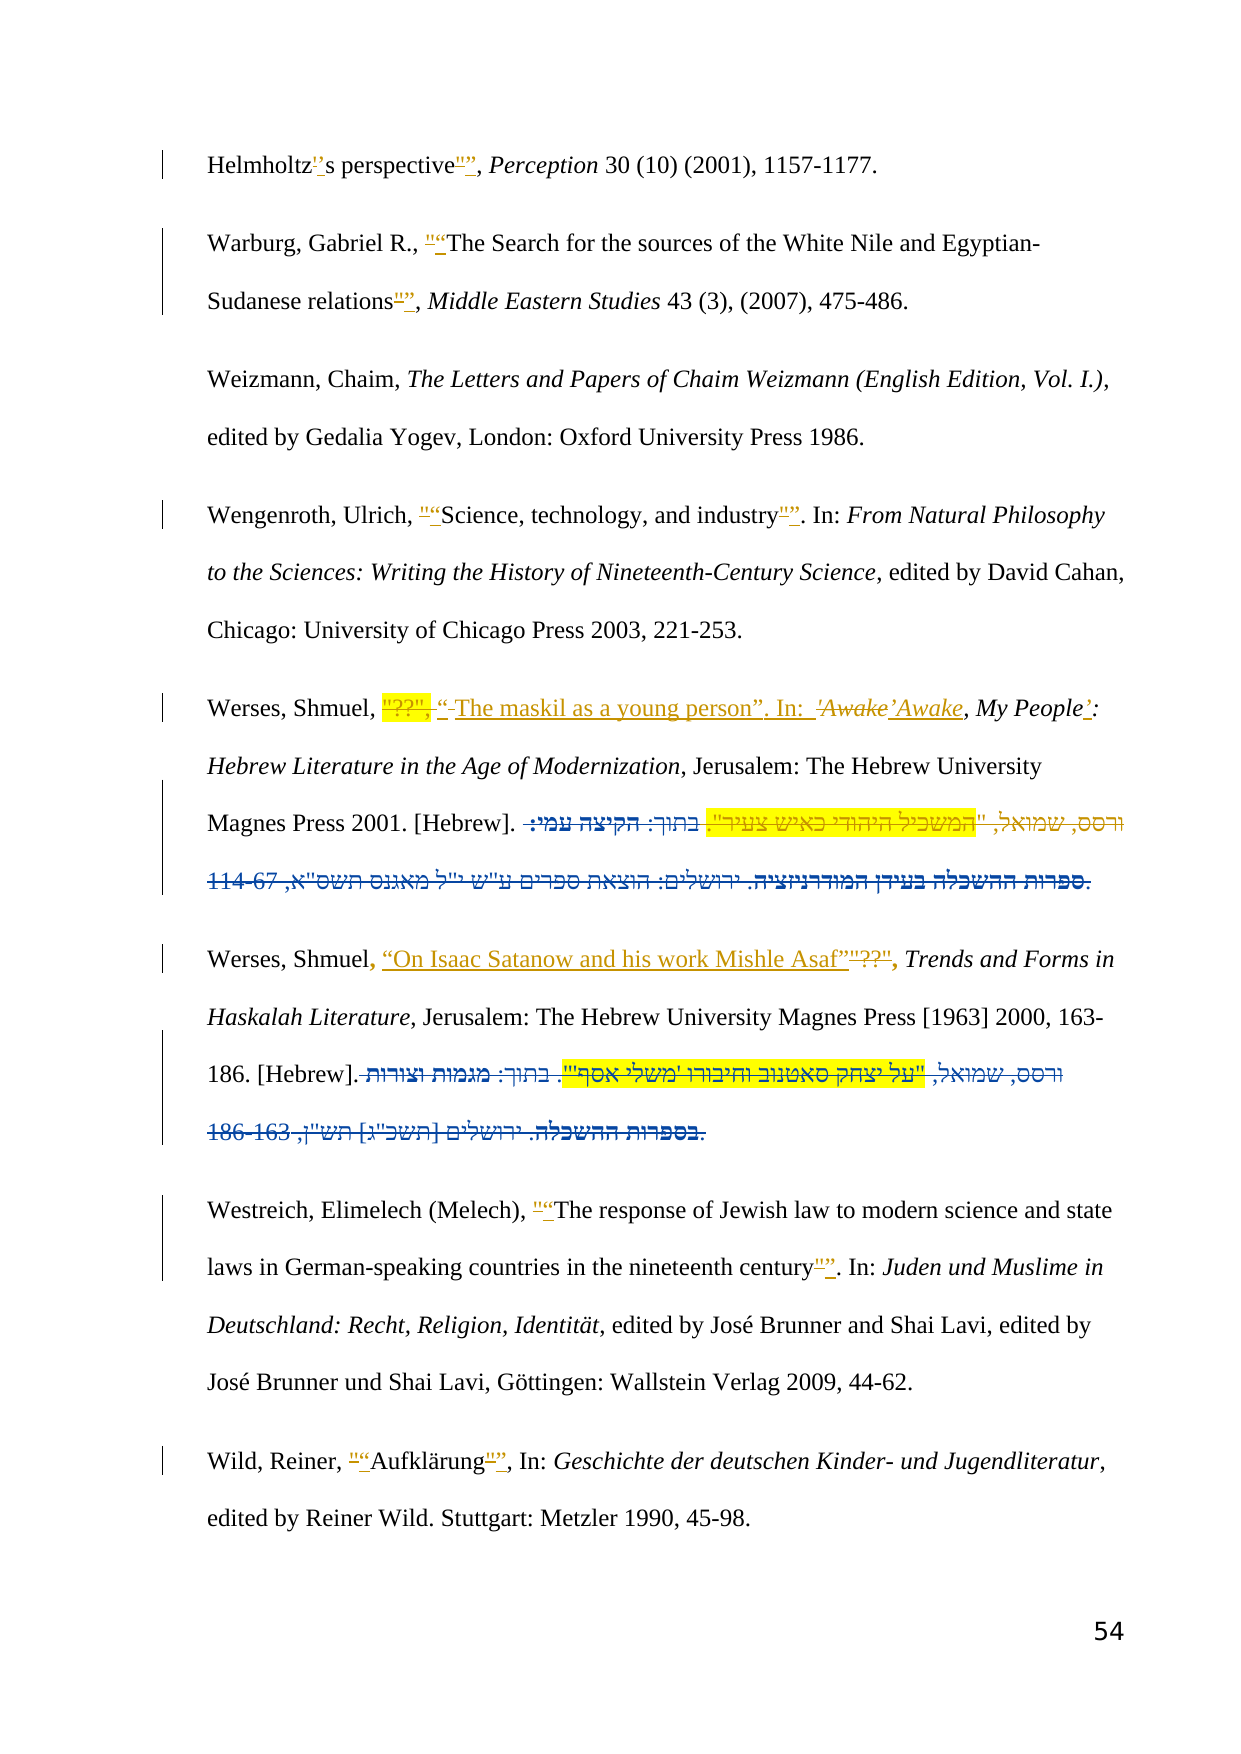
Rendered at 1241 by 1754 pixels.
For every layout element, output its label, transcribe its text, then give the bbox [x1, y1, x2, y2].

text Westreich, Elimelech (Melech), The response of Jewish law to modern science and state laws in German-speaking countries in the nineteenth century. In: Juden und Muslime in Deutschland: Recht, Religion, Identität, edited by José Brunner and Shai Lavi, edited by José Brunner und Shai Lavi, Göttingen: Wallstein Verlag 2009, 44-62. [207, 1195, 1125, 1396]
text Werses, Shmuel, , Trends and Forms in Haskalah Literature, Jerusalem: The Hebrew University Magnes Press [1963] 2000, 163-186. [Hebrew]. [207, 944, 1125, 1145]
text Wengenroth, Ulrich, Science, technology, and industry. In: From Natural Philosophy to the Sciences: Writing the History of Nineteenth-Century Science, edited by David Cahan, Chicago: University of Chicago Press 2003, 221-253. [207, 500, 1125, 644]
text Warburg, Gabriel R., The Search for the sources of the White Nile and Egyptian-Sudanese relations, Middle Eastern Studies 43 (3), (2007), 475-486. [207, 228, 1125, 314]
text Wild, Reiner, Aufklärung, In: Geschichte der deutschen Kinder- und Jugendliteratur, edited by Reiner Wild. Stuttgart: Metzler 1990, 45-98. [207, 1446, 1125, 1532]
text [207, 150, 1125, 179]
text Werses, Shmuel, , My People: Hebrew Literature in the Age of Modernization, Jerusalem: The Hebrew University Magnes Press 2001. [Hebrew]. [207, 693, 1125, 894]
text Weizmann, Chaim, The Letters and Papers of Chaim Weizmann (English Edition, Vol. I.), edited by Gedalia Yogev, London: Oxford University Press 1986. [207, 364, 1125, 450]
